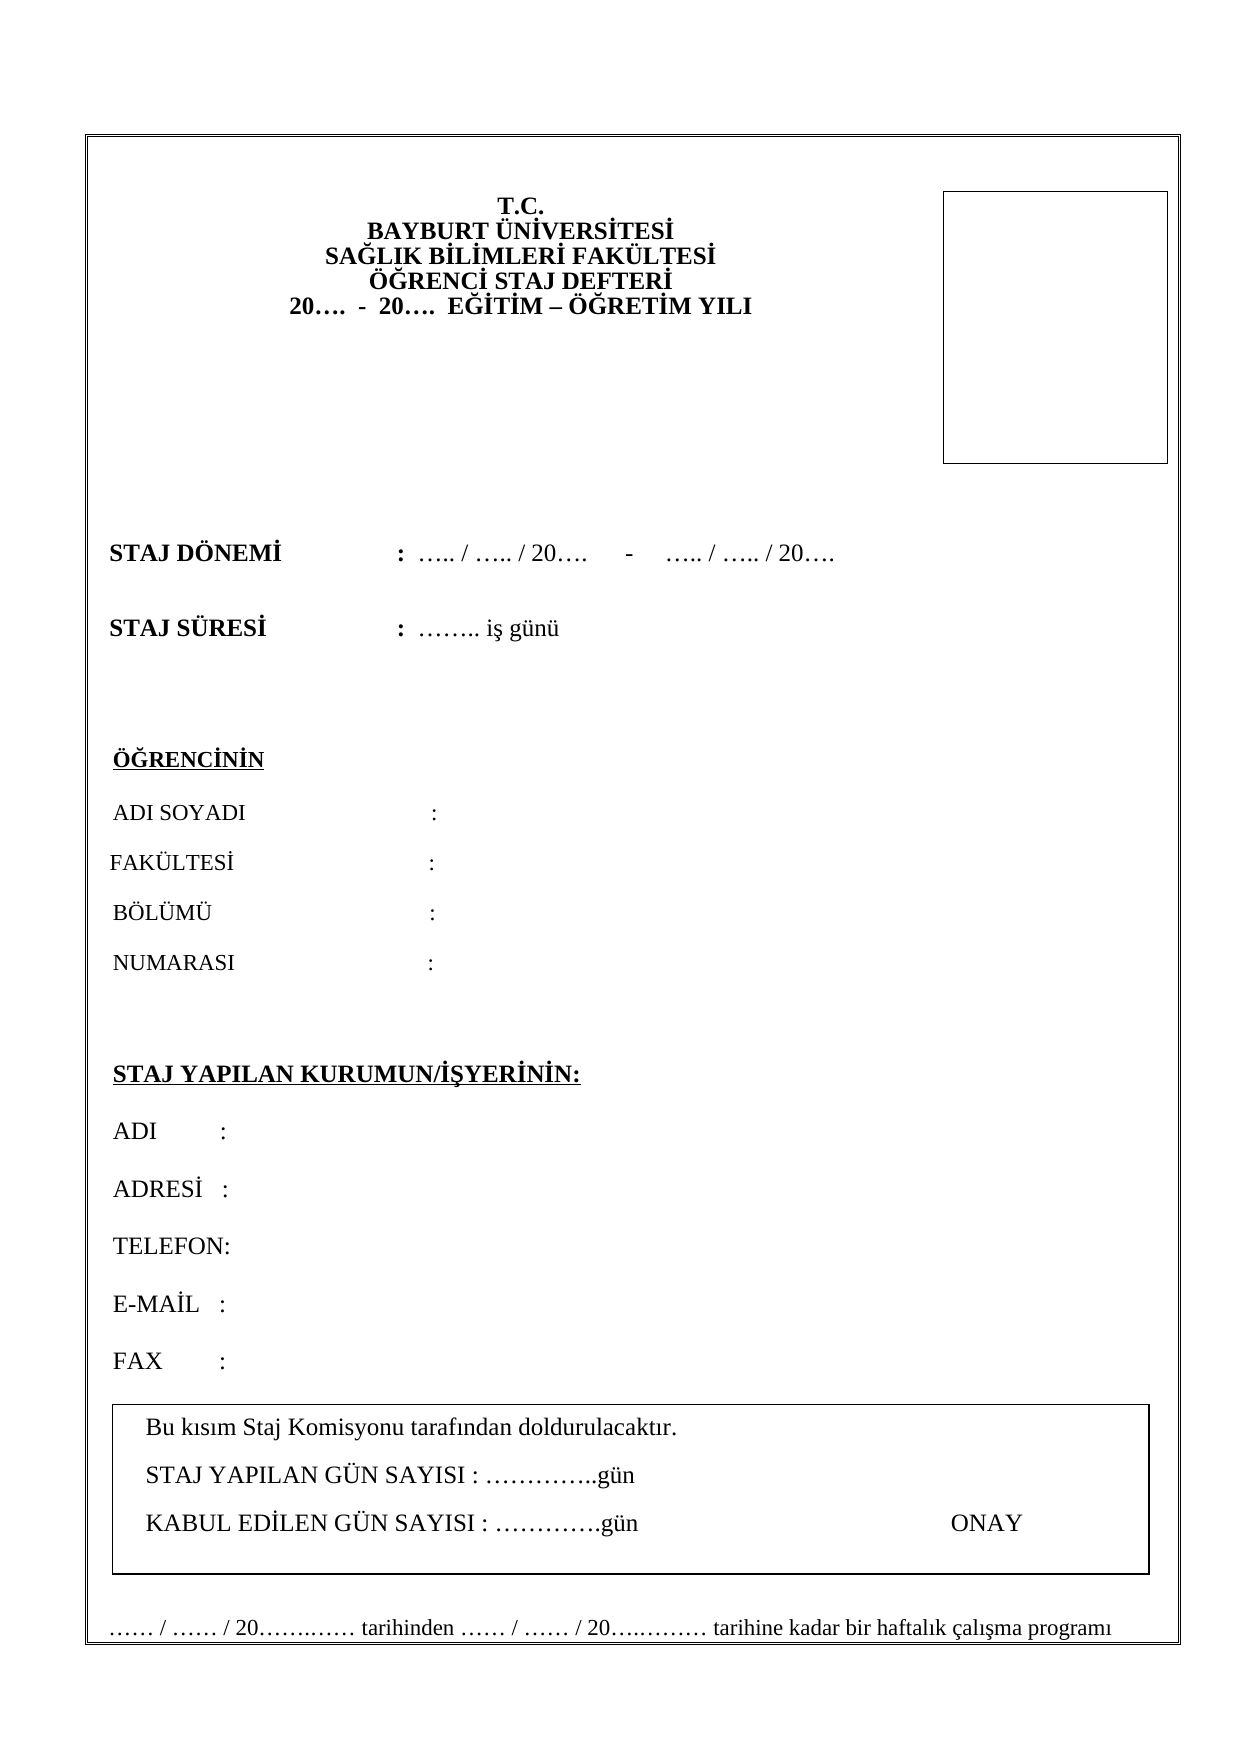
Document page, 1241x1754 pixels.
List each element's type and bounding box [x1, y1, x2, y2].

table_header [88, 137, 1178, 1642]
